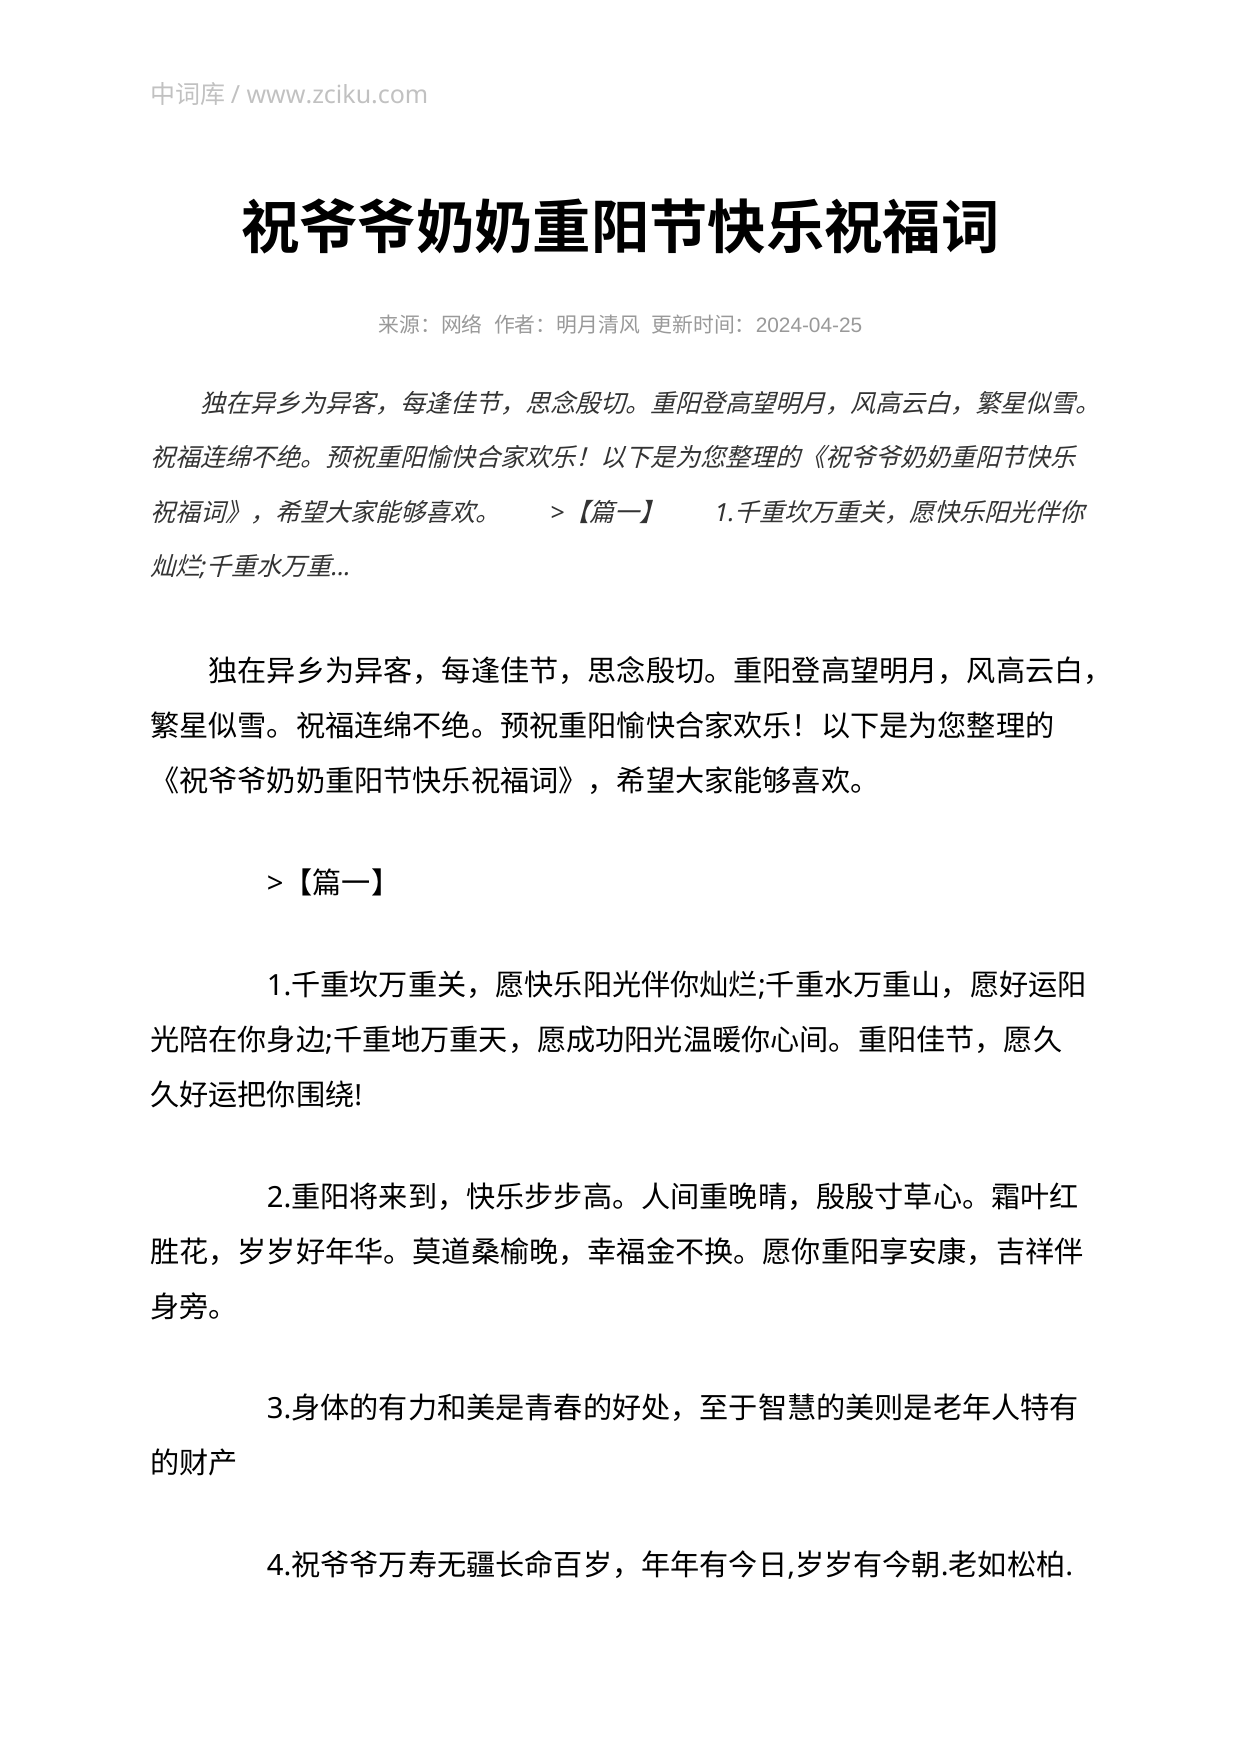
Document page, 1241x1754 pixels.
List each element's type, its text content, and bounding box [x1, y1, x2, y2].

text 4.祝爷爷万寿无疆长命百岁，年年有今日,岁岁有今朝.老如松柏. [150, 1542, 1090, 1584]
text 来源：网络 作者：明月清风 更新时间：2024-04-25 [150, 313, 1090, 337]
text >【篇一】 [150, 859, 1090, 902]
text 2.重阳将来到，快乐步步高。人间重晚晴，殷殷寸草心。霜叶红胜花，岁岁好年华。莫道桑榆晚，幸福金不换。愿你重阳享安康，吉祥伴身旁。 [150, 1173, 1090, 1326]
subtitle 祝爷爷奶奶重阳节快乐祝福词 [150, 181, 1090, 266]
text 1.千重坎万重关，愿快乐阳光伴你灿烂;千重水万重山，愿好运阳光陪在你身边;千重地万重天，愿成功阳光温暖你心间。重阳佳节，愿久久好运把你围绕! [150, 961, 1090, 1114]
text 独在异乡为异客，每逢佳节，思念殷切。重阳登高望明月，风高云白，繁星似雪。祝福连绵不绝。预祝重阳愉快合家欢乐！以下是为您整理的《祝爷爷奶奶重阳节快乐祝福词》，希望大家能够喜欢。 [150, 648, 1090, 800]
text 独在异乡为异客，每逢佳节，思念殷切。重阳登高望明月，风高云白，繁星似雪。祝福连绵不绝。预祝重阳愉快合家欢乐！以下是为您整理的《祝爷爷奶奶重阳节快乐祝福词》，希望大家能够喜欢。 >【篇一】 1.千重坎万重关，愿快乐阳光伴你灿烂;千重水万重... [150, 383, 1090, 583]
text 3.身体的有力和美是青春的好处，至于智慧的美则是老年人特有的财产 [150, 1385, 1090, 1482]
